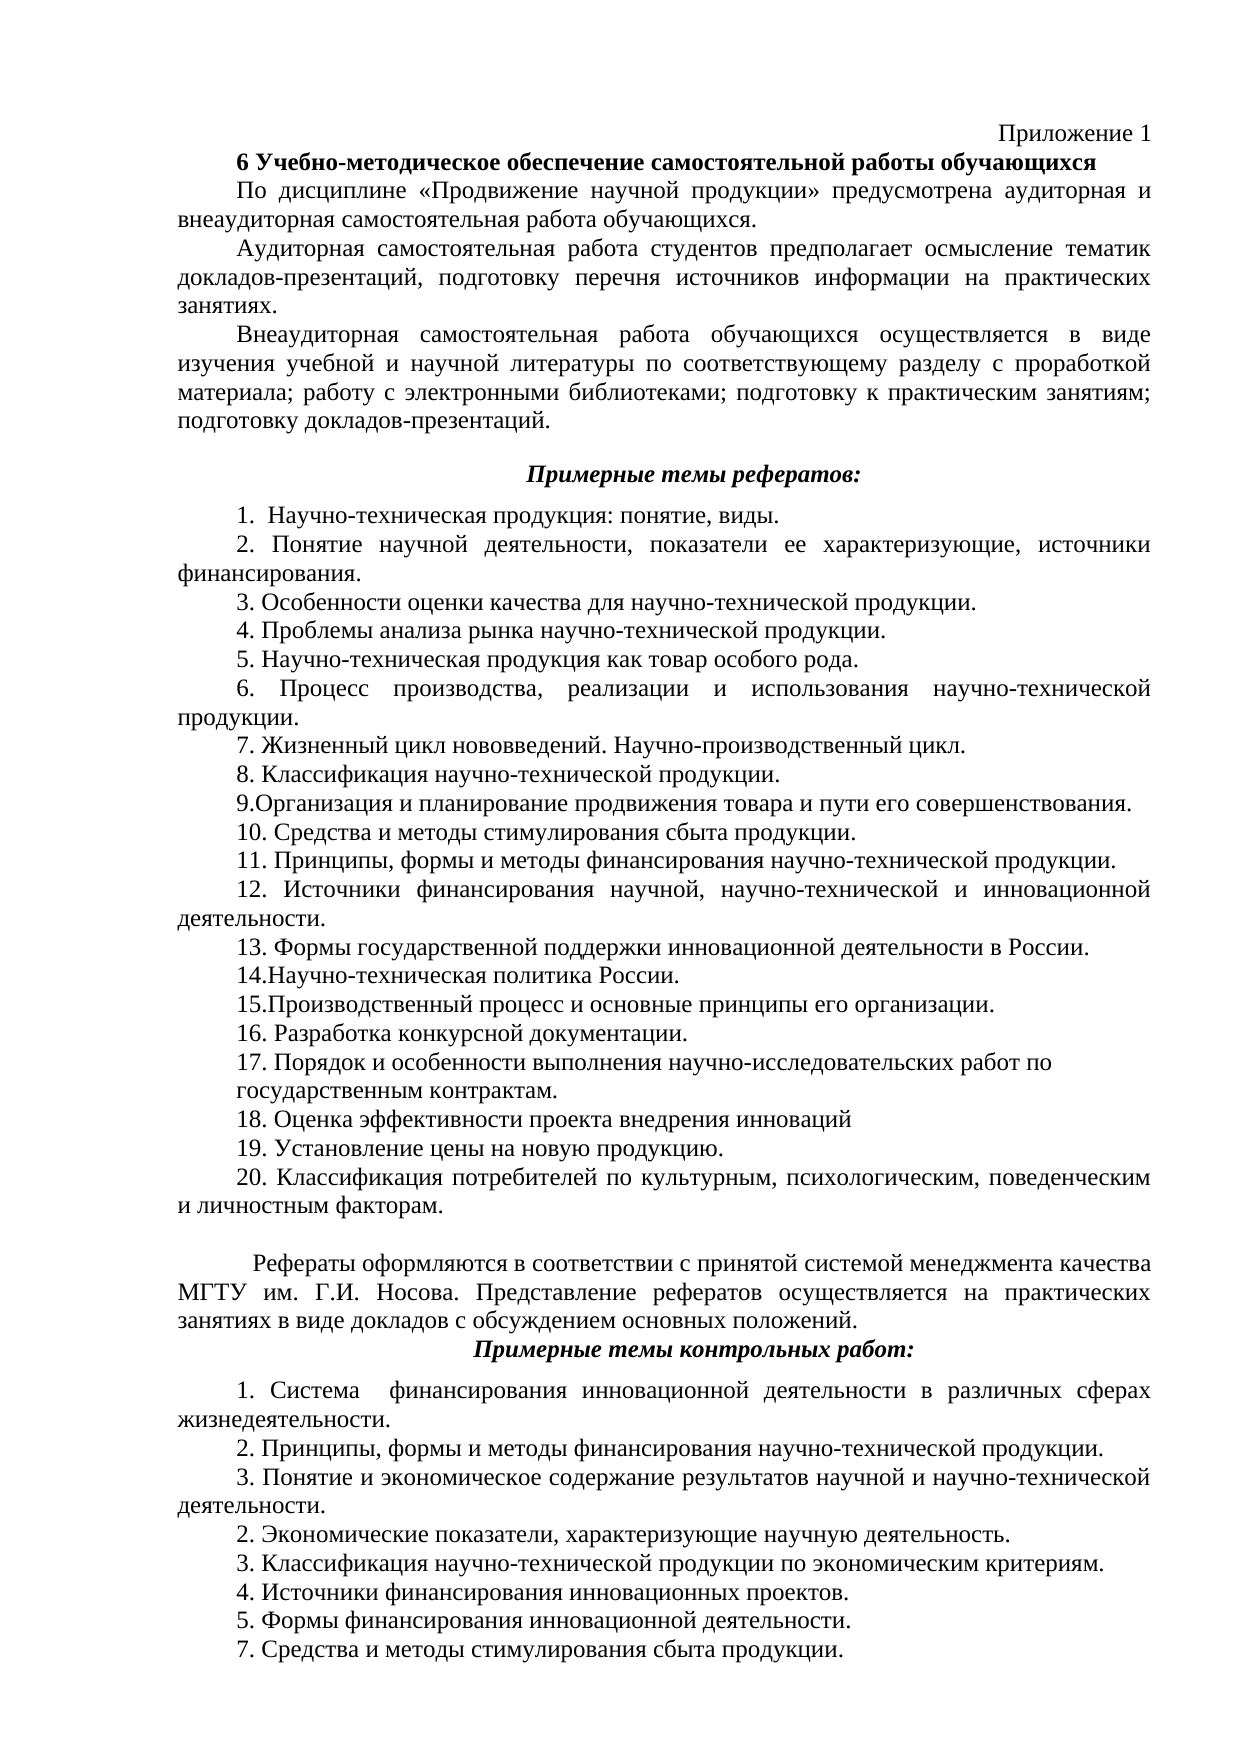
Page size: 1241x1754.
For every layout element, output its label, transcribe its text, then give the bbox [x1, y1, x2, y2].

text 11. Принципы, формы и методы финансирования научно-технической продукции. [177, 846, 1152, 874]
text 3. Понятие и экономическое содержание результатов научной и научно-технической деятельности. [177, 1462, 1152, 1519]
text 3. Особенности оценки качества для научно-технической продукции. [177, 587, 1152, 616]
text Примерные темы рефератов: [177, 459, 1152, 488]
text государственным контрактам. [177, 1076, 1152, 1104]
text 14.Научно-техническая политика России. [177, 961, 1152, 989]
text 2. Принципы, формы и методы финансирования научно-технической продукции. [177, 1433, 1152, 1462]
text 7. Средства и методы стимулирования сбыта продукции. [177, 1634, 1152, 1663]
text 2. Экономические показатели, характеризующие научную деятельность. [177, 1519, 1152, 1548]
text 17. Порядок и особенности выполнения научно-исследовательских работ по [177, 1047, 1152, 1076]
text 19. Установление цены на новую продукцию. [177, 1133, 1152, 1162]
text Рефераты оформляются в соответствии с принятой системой менеджмента качества МГТУ им. Г.И. Носова. Представление рефератов осуществляется на практических занятиях в виде докладов с обсуждением основных положений. [177, 1248, 1152, 1334]
text 1. Научно-техническая продукция: понятие, виды. [177, 501, 1152, 529]
text 3. Классификация научно-технической продукции по экономическим критериям. [177, 1548, 1152, 1577]
text 8. Классификация научно-технической продукции. [177, 759, 1152, 788]
text 4. Проблемы анализа рынка научно-технической продукции. [177, 616, 1152, 644]
text 15.Производственный процесс и основные принципы его организации. [177, 989, 1152, 1018]
text 16. Разработка конкурсной документации. [177, 1018, 1152, 1047]
text 20. Классификация потребителей по культурным, психологическим, поведенческим и личностным факторам. [177, 1162, 1152, 1219]
text 7. Жизненный цикл нововведений. Научно-производственный цикл. [177, 731, 1152, 759]
text 9.Организация и планирование продвижения товара и пути его совершенствования. [177, 788, 1152, 817]
text Внеаудиторная самостоятельная работа обучающихся осуществляется в виде изучения учебной и научной литературы по соответствующему разделу с проработкой материала; работу с электронными библиотеками; подготовку к практическим занятиям; подготовку докладов-презентаций. [177, 319, 1152, 434]
text Аудиторная самостоятельная работа студентов предполагает осмысление тематик докладов-презентаций, подготовку перечня источников информации на практических занятиях. [177, 233, 1152, 319]
text 10. Средства и методы стимулирования сбыта продукции. [177, 817, 1152, 846]
text 5. Научно-техническая продукция как товар особого рода. [177, 644, 1152, 673]
text 4. Источники финансирования инновационных проектов. [177, 1577, 1152, 1606]
text 2. Понятие научной деятельности, показатели ее характеризующие, источники финансирования. [177, 529, 1152, 587]
text 1. Система финансирования инновационной деятельности в различных сферах жизнедеятельности. [177, 1376, 1152, 1433]
text По дисциплине «Продвижение научной продукции» предусмотрена аудиторная и внеаудиторная самостоятельная работа обучающихся. [177, 176, 1152, 233]
text 12. Источники финансирования научной, научно-технической и инновационной деятельности. [177, 874, 1152, 932]
text Примерные темы контрольных работ: [177, 1334, 1152, 1363]
text Приложение 1 [177, 118, 1152, 147]
text 6 Учебно-методическое обеспечение самостоятельной работы обучающихся [236, 147, 1152, 176]
text 18. Оценка эффективности проекта внедрения инноваций [177, 1104, 1152, 1133]
text 6. Процесс производства, реализации и использования научно-технической продукции. [177, 673, 1152, 731]
text 13. Формы государственной поддержки инновационной деятельности в России. [177, 932, 1152, 961]
text 5. Формы финансирования инновационной деятельности. [177, 1606, 1152, 1634]
